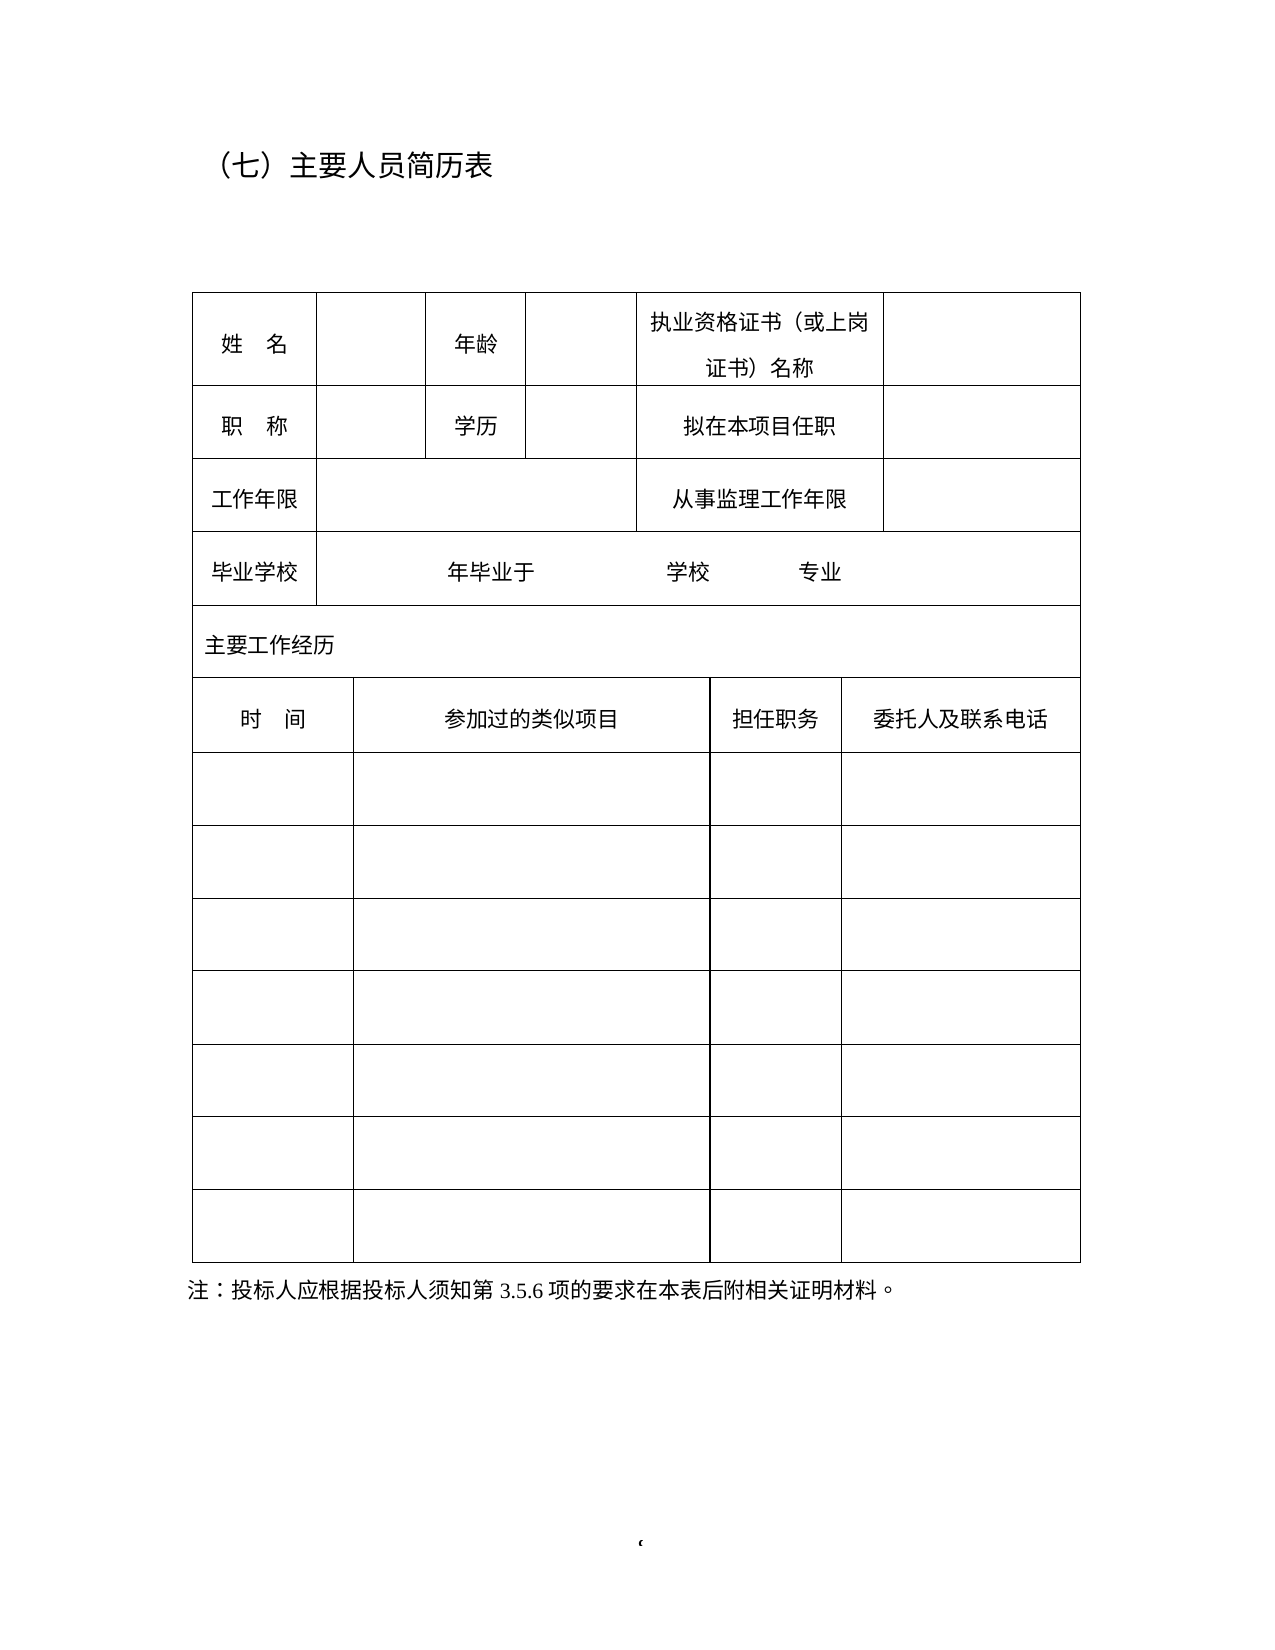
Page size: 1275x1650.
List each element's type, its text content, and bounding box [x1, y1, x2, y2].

table_cell [193, 971, 353, 1043]
table_cell [842, 1190, 1080, 1262]
table_cell [354, 826, 709, 897]
table_cell [317, 386, 425, 458]
table_cell [711, 1190, 841, 1262]
table_header 执业资格证书（或上岗 证书）名称 [637, 293, 883, 385]
table_cell 工作年限 [193, 459, 316, 531]
table_cell [842, 899, 1080, 970]
table_cell [354, 971, 709, 1043]
table_cell [884, 386, 1080, 458]
table_cell [354, 1045, 709, 1116]
table_cell [884, 459, 1080, 531]
table_cell 担任职务 [711, 678, 841, 752]
text 注：投标人应根据投标人须知第 3.5.6 项的要求在本表后附相关证明材料。 [187, 1275, 1096, 1304]
table_cell 职 称 [193, 386, 316, 458]
table_cell [842, 971, 1080, 1043]
table_cell [711, 1045, 841, 1116]
table_header 年龄 [426, 293, 525, 385]
table_cell [193, 826, 353, 897]
table_cell 学历 [426, 386, 525, 458]
table_header 姓 名 [193, 293, 316, 385]
table_cell [711, 753, 841, 825]
table_cell [842, 1117, 1080, 1189]
table_cell [354, 1117, 709, 1189]
table_cell 拟在本项目任职 [637, 386, 883, 458]
table_cell [711, 899, 841, 970]
table_cell [193, 899, 353, 970]
table_cell [317, 459, 636, 531]
text （七）主要人员简历表 [202, 146, 1096, 184]
table_cell [842, 753, 1080, 825]
table_cell [711, 971, 841, 1043]
table_cell [354, 1190, 709, 1262]
table_cell [193, 1045, 353, 1116]
table_cell [354, 899, 709, 970]
table_cell 委托人及联系电话 [842, 678, 1080, 752]
table_cell 年毕业于 学校 专业 [317, 532, 1080, 604]
table_cell 从事监理工作年限 [637, 459, 883, 531]
table_cell 毕业学校 [193, 532, 316, 604]
table_header [526, 293, 636, 385]
table_cell [526, 386, 636, 458]
table_cell [842, 1045, 1080, 1116]
table_header [884, 293, 1080, 385]
table_cell [842, 826, 1080, 897]
table_cell [193, 753, 353, 825]
table_cell 参加过的类似项目 [354, 678, 709, 752]
table_cell [193, 1117, 353, 1189]
table_header [317, 293, 425, 385]
table_cell [354, 753, 709, 825]
table_cell 主要工作经历 [193, 606, 1080, 677]
table_cell [193, 1190, 353, 1262]
table_cell 时 间 [193, 678, 353, 752]
table_cell [711, 826, 841, 897]
table_cell [711, 1117, 841, 1189]
